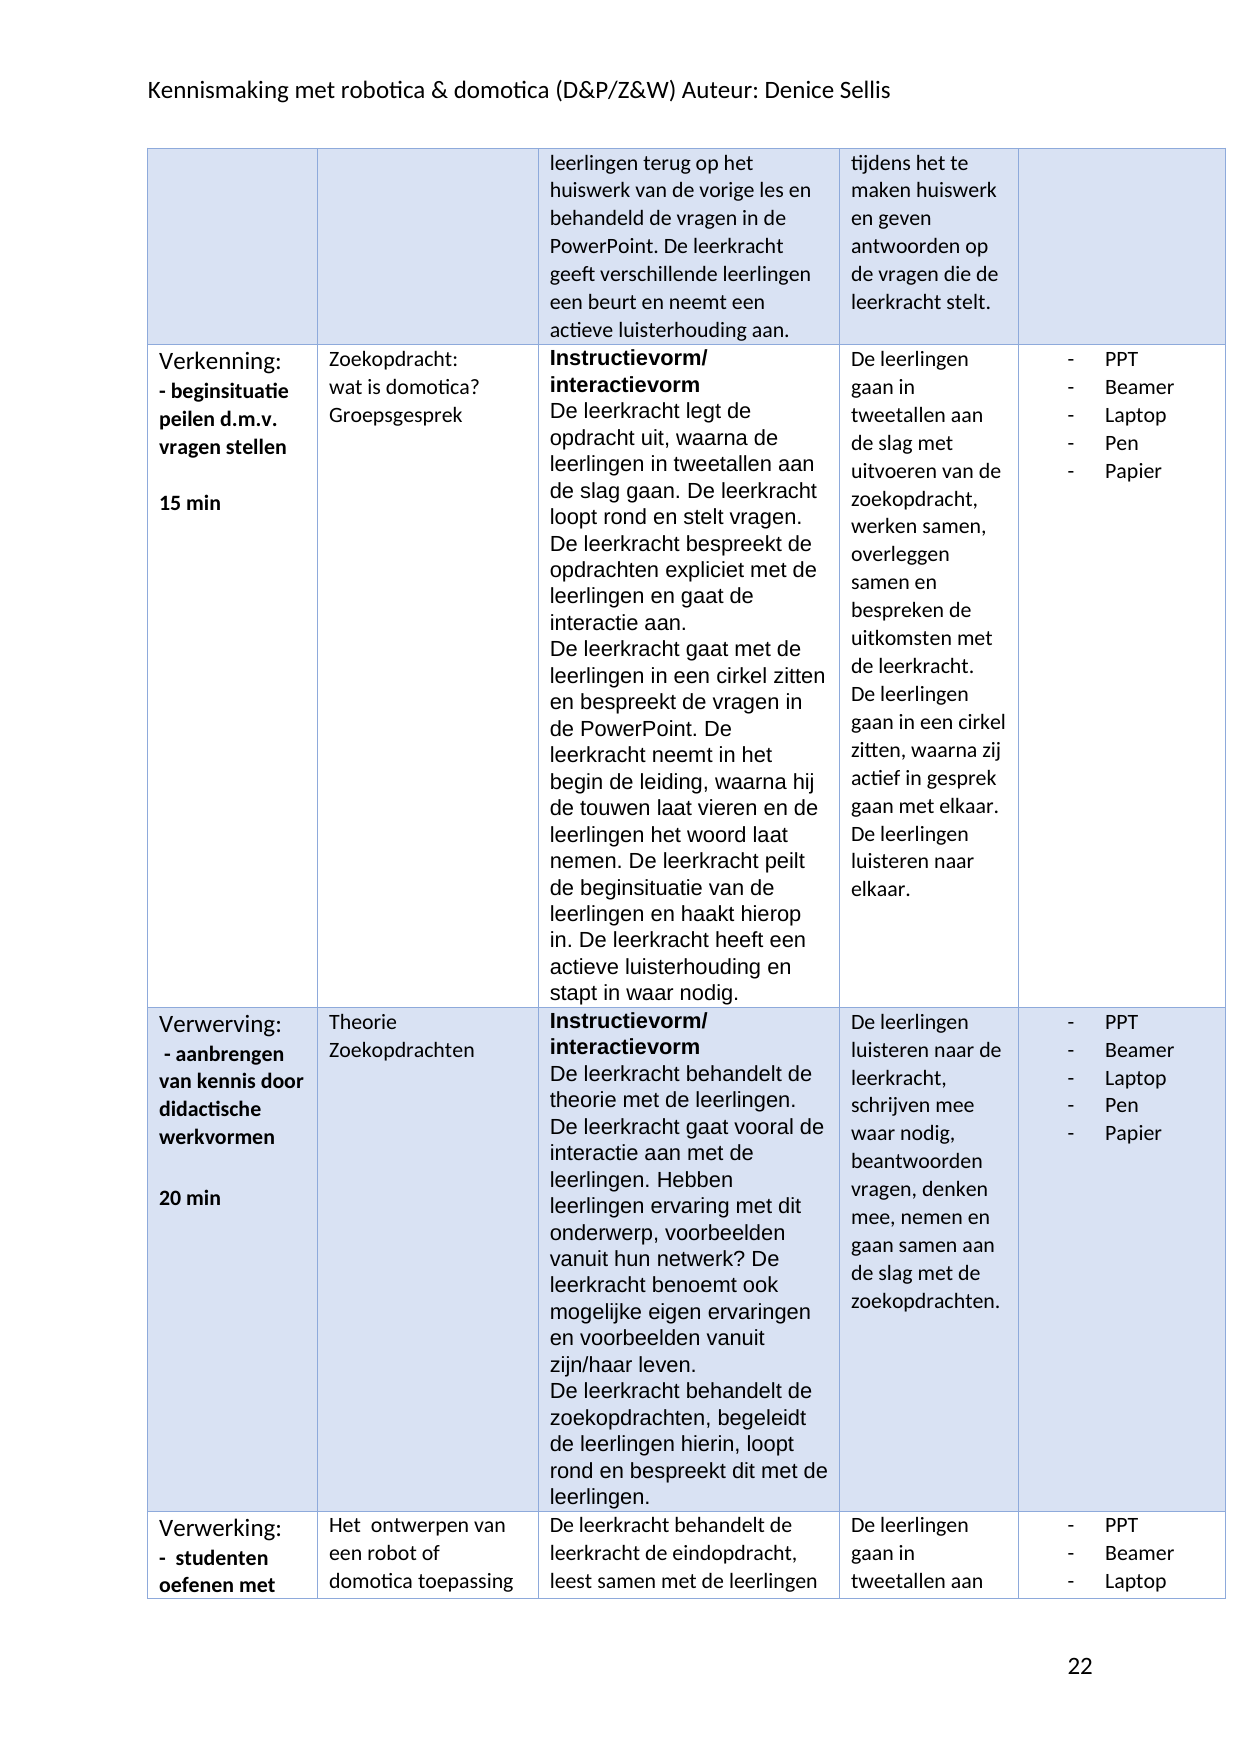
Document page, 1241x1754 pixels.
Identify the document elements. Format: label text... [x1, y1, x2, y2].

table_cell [840, 1512, 1018, 1598]
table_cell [148, 149, 317, 344]
table_cell Verwerving: - aanbrengen van kennis door didactische werkvormen 20 min [148, 1008, 317, 1511]
table_cell Instructievorm/interactievorm De leerkracht behandelt de theorie met de leerlingen. De leerkracht gaat vooral de interactie aan met de leerlingen. Hebben leerlingen ervaring met dit onderwerp, voorbeelden vanuit hun netwerk? De leerkracht benoemt ook mogelijke eigen ervaringen en voorbeelden vanuit zijn/haar leven. De leerkracht behandelt de zoekopdrachten, begeleidt de leerlingen hierin, loopt rond en bespreekt dit met de leerlingen. [539, 1008, 839, 1511]
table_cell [318, 149, 538, 344]
table_cell Theorie Zoekopdrachten [318, 1008, 538, 1511]
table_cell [148, 1512, 317, 1598]
table_cell PPT Beamer Laptop [1019, 149, 1225, 344]
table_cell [318, 1512, 538, 1598]
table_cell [1019, 1512, 1225, 1598]
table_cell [539, 1512, 839, 1598]
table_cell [539, 149, 839, 344]
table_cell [840, 149, 1018, 344]
table_cell Zoekopdracht: wat is domotica? Groepsgesprek [318, 345, 538, 1007]
table_cell PPT Beamer Laptop Pen Papier [1019, 345, 1225, 1007]
table_cell De leerlingen luisteren naar de leerkracht, schrijven mee waar nodig, beantwoorden vragen, denken mee, nemen en gaan samen aan de slag met de zoekopdrachten. [840, 1008, 1018, 1511]
table_cell De leerlingen gaan in tweetallen aan de slag met uitvoeren van de zoekopdracht, werken samen, overleggen samen en bespreken de uitkomsten met de leerkracht. De leerlingen gaan in een cirkel zitten, waarna zij actief in gesprek gaan met elkaar. De leerlingen luisteren naar elkaar. [840, 345, 1018, 1007]
table_cell Instructievorm/interactievorm De leerkracht legt de opdracht uit, waarna de leerlingen in tweetallen aan de slag gaan. De leerkracht loopt rond en stelt vragen. De leerkracht bespreekt de opdrachten expliciet met de leerlingen en gaat de interactie aan. De leerkracht gaat met de leerlingen in een cirkel zitten en bespreekt de vragen in de PowerPoint. De leerkracht neemt in het begin de leiding, waarna hij de touwen laat vieren en de leerlingen het woord laat nemen. De leerkracht peilt de beginsituatie van de leerlingen en haakt hierop in. De leerkracht heeft een actieve luisterhouding en stapt in waar nodig. [539, 345, 839, 1007]
table_cell Verkenning: - beginsituatie peilen d.m.v. vragen stellen 15 min [148, 345, 317, 1007]
table_cell PPT Beamer Laptop Pen Papier [1019, 1008, 1225, 1511]
